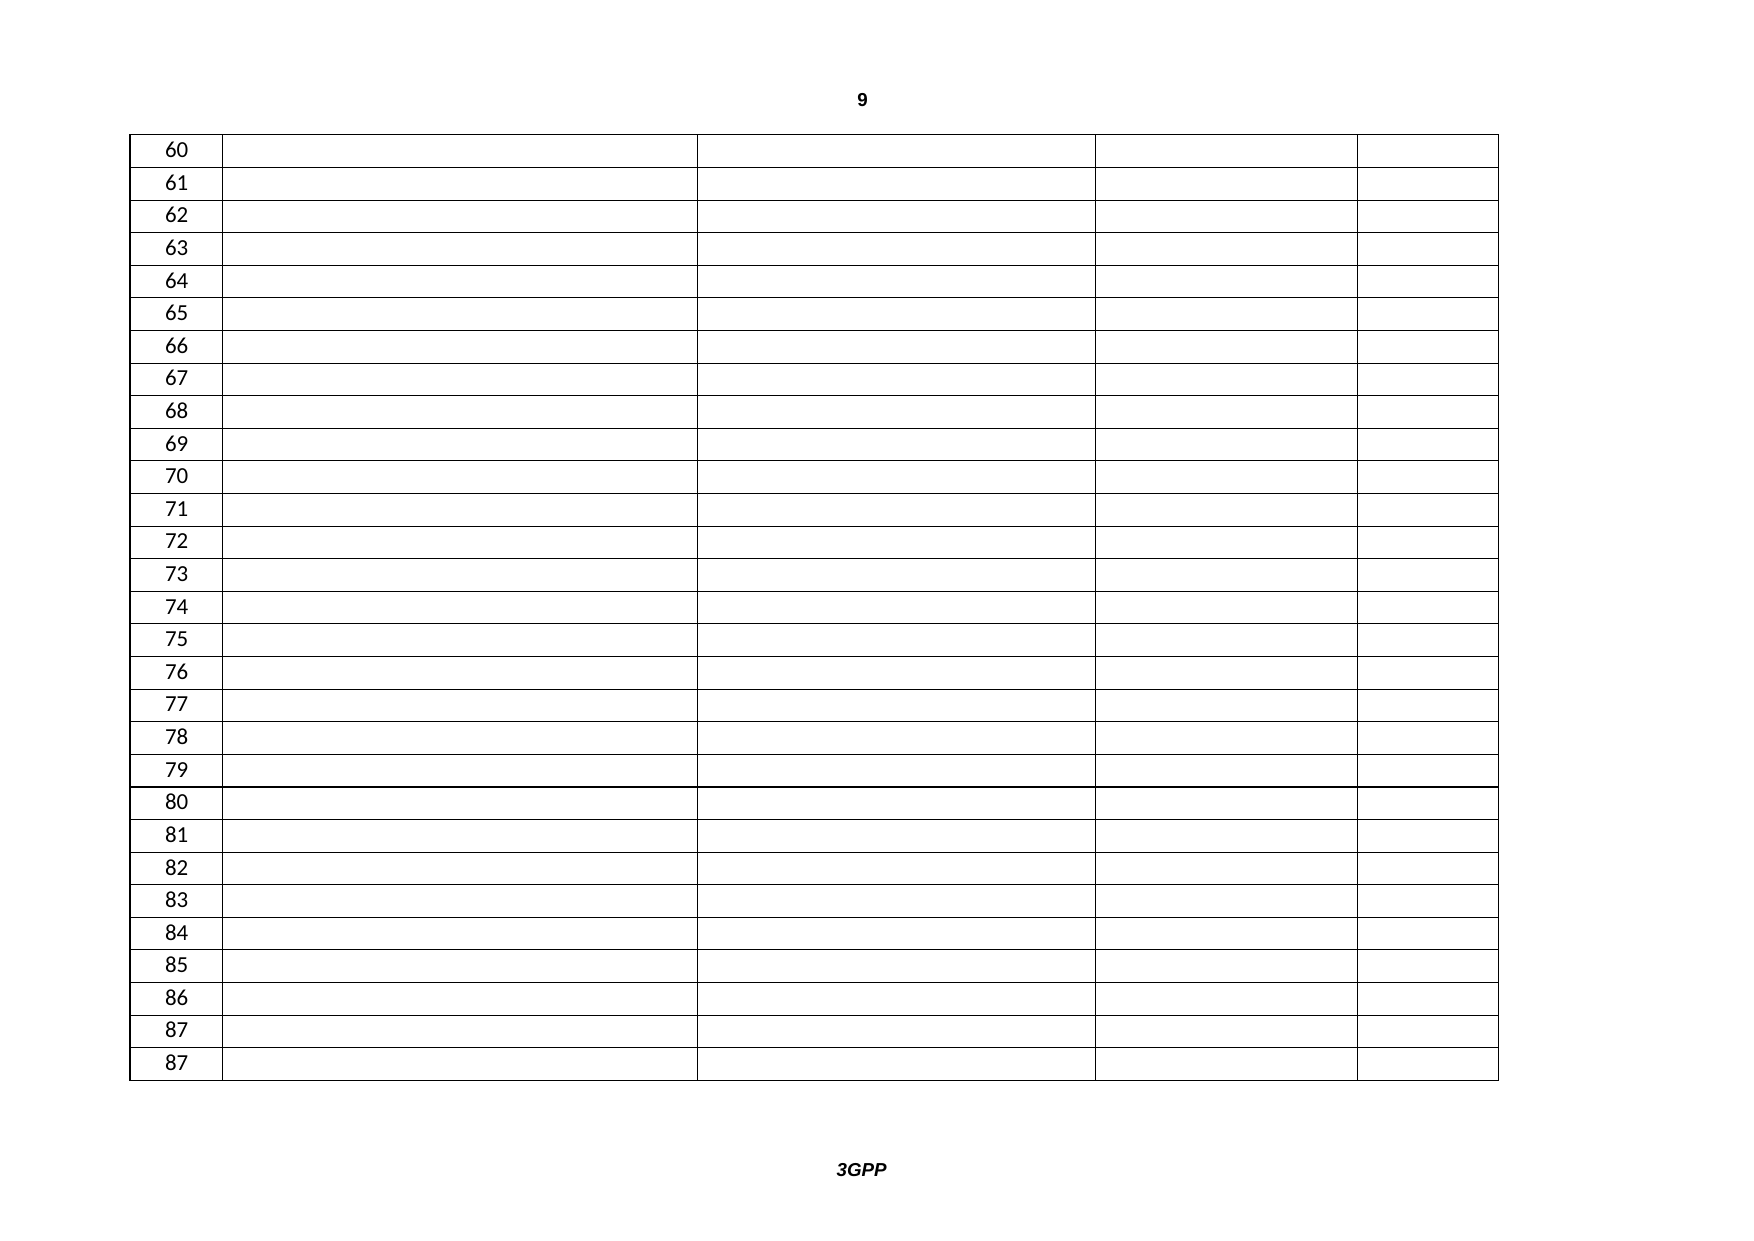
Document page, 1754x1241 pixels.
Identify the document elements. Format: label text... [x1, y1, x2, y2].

table_cell [1358, 1016, 1498, 1047]
table_cell [1096, 559, 1357, 591]
table_cell [698, 396, 1095, 428]
table_cell [223, 494, 697, 526]
table_cell [1358, 396, 1498, 428]
table_cell 86 [131, 983, 222, 1014]
table_cell [698, 201, 1095, 232]
table_cell [1358, 527, 1498, 558]
table_cell [223, 592, 697, 623]
table_cell [1358, 657, 1498, 688]
table_cell [223, 885, 697, 917]
table_cell 60 [131, 135, 222, 167]
table_cell [1358, 559, 1498, 591]
table_cell 66 [131, 331, 222, 362]
table_cell 84 [131, 918, 222, 949]
table_cell [698, 983, 1095, 1014]
table_cell 82 [131, 853, 222, 884]
table_cell [1096, 266, 1357, 297]
table_cell 87 [131, 1048, 222, 1080]
table_cell [1358, 461, 1498, 493]
table_cell [698, 853, 1095, 884]
table_cell [698, 820, 1095, 852]
table_cell [698, 527, 1095, 558]
table_cell [1358, 885, 1498, 917]
table_cell [223, 853, 697, 884]
table_cell [223, 266, 697, 297]
table_cell [698, 722, 1095, 754]
table_cell 78 [131, 722, 222, 754]
table_cell [1096, 168, 1357, 199]
table_cell [223, 233, 697, 265]
table_cell [1358, 135, 1498, 167]
table_cell [698, 331, 1095, 362]
table_cell [698, 266, 1095, 297]
table_cell [698, 1016, 1095, 1047]
table_cell [1096, 1016, 1357, 1047]
table_cell [1096, 527, 1357, 558]
table_cell [1358, 233, 1498, 265]
table_cell [223, 1048, 697, 1080]
table_cell [1096, 1048, 1357, 1080]
table_cell [1358, 168, 1498, 199]
table_cell [223, 918, 697, 949]
table_cell [698, 168, 1095, 199]
table_cell [1096, 461, 1357, 493]
table_cell [1096, 755, 1357, 786]
table_cell [1358, 201, 1498, 232]
table_cell [223, 722, 697, 754]
table_cell [1096, 657, 1357, 688]
table_cell 73 [131, 559, 222, 591]
table_cell [1358, 950, 1498, 982]
table_cell [1096, 429, 1357, 460]
table_cell 63 [131, 233, 222, 265]
table_cell [1096, 201, 1357, 232]
table_cell [223, 364, 697, 395]
table_cell 68 [131, 396, 222, 428]
table_cell [1096, 233, 1357, 265]
table_cell [223, 559, 697, 591]
table_cell [1096, 885, 1357, 917]
table_cell [1096, 690, 1357, 721]
table_cell [223, 135, 697, 167]
table_cell [698, 918, 1095, 949]
table_cell 87 [131, 1016, 222, 1047]
table_cell [1358, 364, 1498, 395]
table_cell [698, 885, 1095, 917]
table_cell [698, 624, 1095, 656]
table_cell [223, 461, 697, 493]
table_cell [1358, 1048, 1498, 1080]
table_cell [698, 755, 1095, 786]
table_cell [1096, 853, 1357, 884]
table_cell [1358, 853, 1498, 884]
table_cell [1096, 396, 1357, 428]
table_cell 65 [131, 298, 222, 330]
table_cell [223, 396, 697, 428]
table_cell [1096, 331, 1357, 362]
table_cell 77 [131, 690, 222, 721]
table_cell [223, 527, 697, 558]
table_cell [223, 168, 697, 199]
table_cell 70 [131, 461, 222, 493]
table_cell 85 [131, 950, 222, 982]
table_cell 76 [131, 657, 222, 688]
table_cell 83 [131, 885, 222, 917]
table_cell [1358, 690, 1498, 721]
table_cell [698, 494, 1095, 526]
table_cell [1096, 983, 1357, 1014]
table_cell [698, 559, 1095, 591]
table_cell [1358, 624, 1498, 656]
table_cell [698, 298, 1095, 330]
table_cell [1358, 755, 1498, 786]
table_cell [1096, 364, 1357, 395]
table_cell [223, 201, 697, 232]
table_cell [1096, 918, 1357, 949]
table_cell [223, 298, 697, 330]
table_cell [1358, 494, 1498, 526]
table_cell [1358, 592, 1498, 623]
table_cell [698, 690, 1095, 721]
table_cell [698, 364, 1095, 395]
table_cell [223, 820, 697, 852]
table_cell 67 [131, 364, 222, 395]
table_cell [223, 950, 697, 982]
table_cell [1096, 592, 1357, 623]
table_cell [1358, 983, 1498, 1014]
table_cell [223, 755, 697, 786]
table_cell [223, 429, 697, 460]
table_cell [1096, 950, 1357, 982]
table_cell 79 [131, 755, 222, 786]
table_cell [698, 461, 1095, 493]
table_cell 81 [131, 820, 222, 852]
table_cell [698, 1048, 1095, 1080]
table_cell [1096, 298, 1357, 330]
table_cell 69 [131, 429, 222, 460]
table_cell [698, 429, 1095, 460]
table_cell [698, 135, 1095, 167]
table_cell 74 [131, 592, 222, 623]
table_cell [698, 233, 1095, 265]
table_cell [1096, 494, 1357, 526]
table_cell [698, 788, 1095, 819]
table_cell [223, 983, 697, 1014]
table_cell [1358, 266, 1498, 297]
table_cell 80 [131, 788, 222, 819]
table_cell [698, 657, 1095, 688]
table_cell [223, 331, 697, 362]
table_cell [1096, 135, 1357, 167]
table_cell [1358, 918, 1498, 949]
table_cell [1358, 298, 1498, 330]
table_cell [1096, 820, 1357, 852]
table_cell [223, 624, 697, 656]
table_cell [223, 1016, 697, 1047]
table_cell 64 [131, 266, 222, 297]
table_cell [1358, 722, 1498, 754]
table_cell 71 [131, 494, 222, 526]
table_cell [1358, 788, 1498, 819]
table_cell [223, 690, 697, 721]
table_cell [698, 592, 1095, 623]
table_cell [1358, 429, 1498, 460]
table_cell 62 [131, 201, 222, 232]
table_cell 72 [131, 527, 222, 558]
table_cell [223, 788, 697, 819]
table_cell [1096, 624, 1357, 656]
table_cell [698, 950, 1095, 982]
table_cell 75 [131, 624, 222, 656]
table_cell [1096, 788, 1357, 819]
table_cell [1358, 820, 1498, 852]
table_cell [223, 657, 697, 688]
table_cell [1358, 331, 1498, 362]
table_cell [1096, 722, 1357, 754]
table_cell 61 [131, 168, 222, 199]
